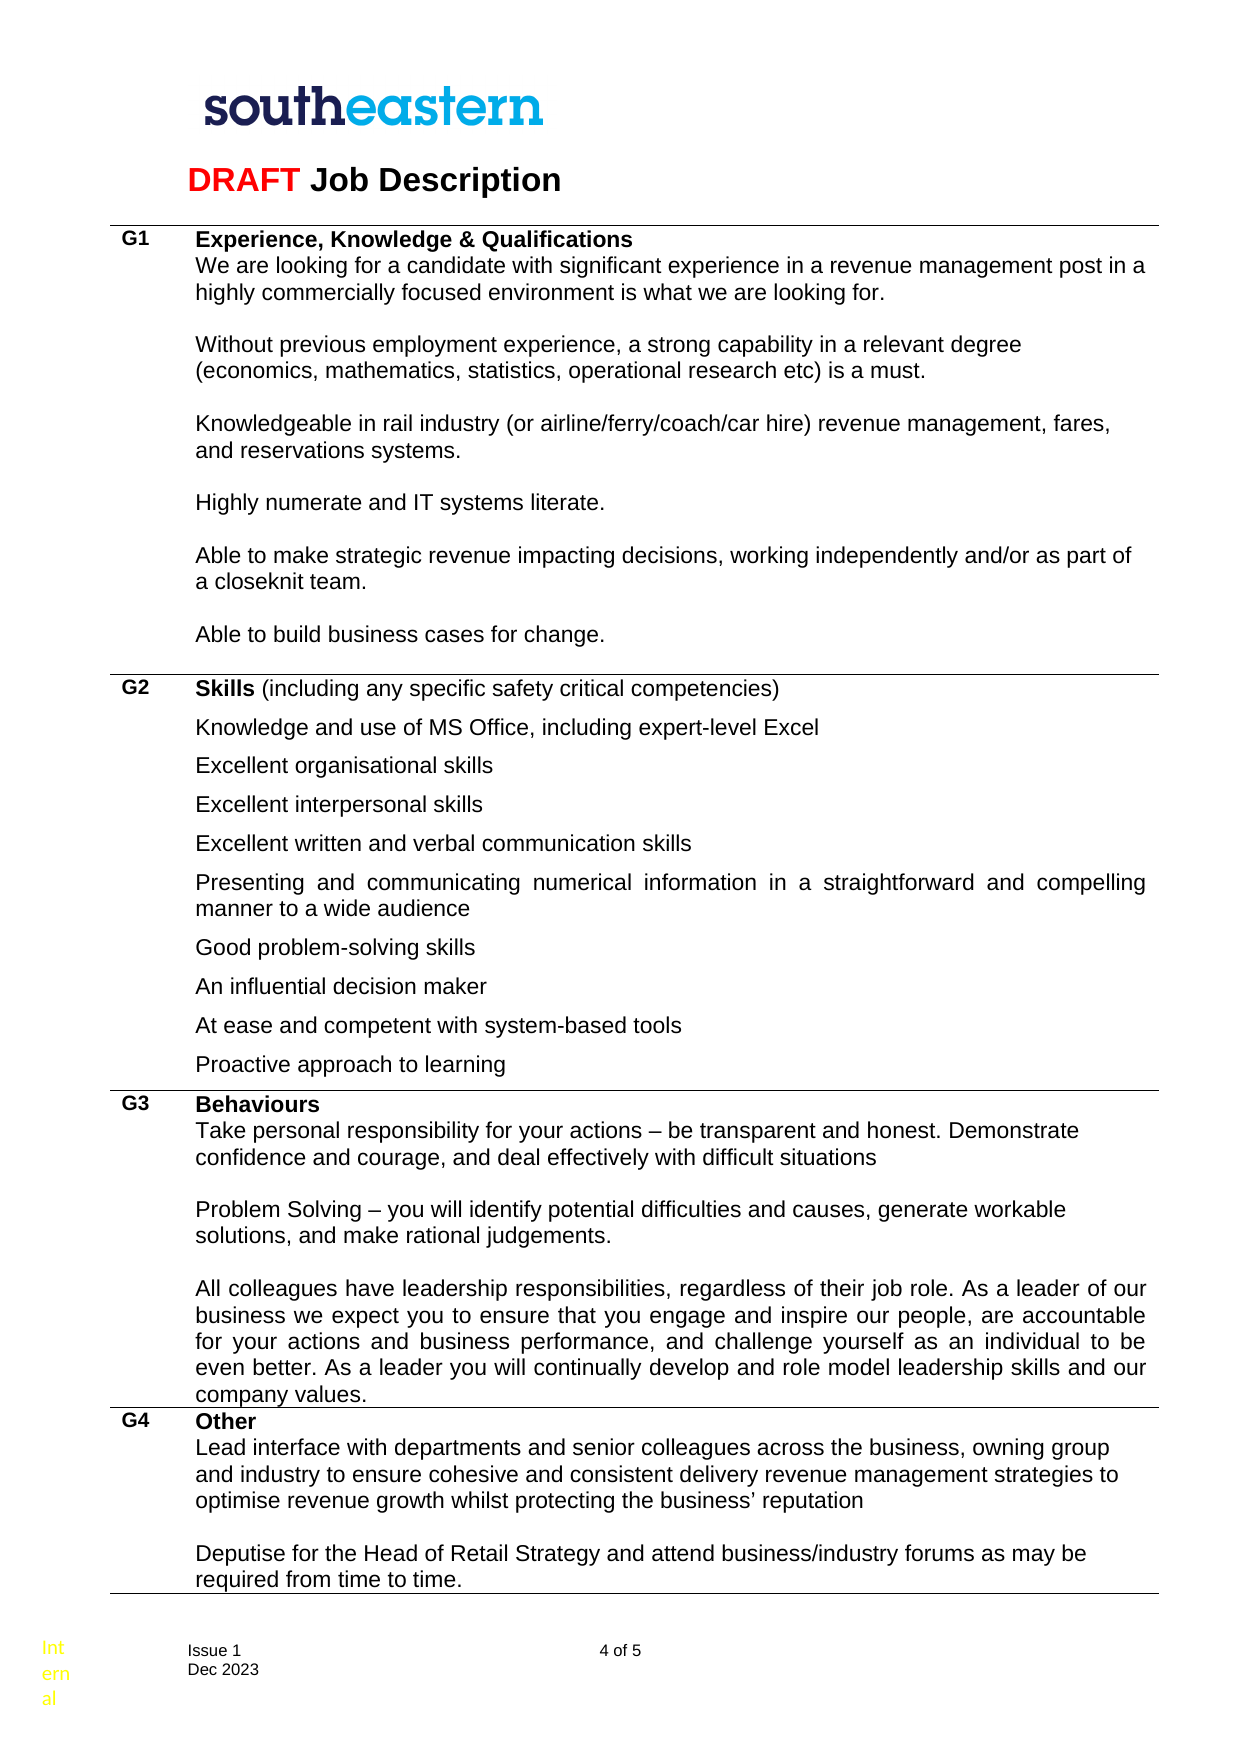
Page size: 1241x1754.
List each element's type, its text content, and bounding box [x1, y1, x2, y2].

picture [187, 75, 557, 134]
table_cell G1 [110, 226, 184, 674]
table_cell G2 [110, 675, 184, 1090]
table_cell G3 [110, 1091, 184, 1407]
table_cell Behaviours Take personal responsibility for your actions – be transparent and honest. Demonstrate confidence and courage, and deal effectively with difficult situations Problem Solving – you will identify potential difficulties and causes, generate workable solutions, and make rational judgements. All colleagues have leadership responsibilities, regardless of their job role. As a leader of our business we expect you to ensure that you engage and inspire our people, are accountable for your actions and business performance, and challenge yourself as an individual to be even better. As a leader you will continually develop and role model leadership skills and our company values. [184, 1091, 1158, 1407]
table_cell Skills (including any specific safety critical competencies) Knowledge and use of MS Office, including expert-level Excel Excellent organisational skills Excellent interpersonal skills Excellent written and verbal communication skills Presenting and communicating numerical information in a straightforward and compelling manner to a wide audience Good problem-solving skills An influential decision maker At ease and competent with system-based tools Proactive approach to learning [184, 675, 1158, 1090]
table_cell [184, 1408, 1158, 1592]
table_cell Experience, Knowledge & Qualifications We are looking for a candidate with significant experience in a revenue management post in a highly commercially focused environment is what we are looking for. Without previous employment experience, a strong capability in a relevant degree (economics, mathematics, statistics, operational research etc) is a must. Knowledgeable in rail industry (or airline/ferry/coach/car hire) revenue management, fares, and reservations systems. Highly numerate and IT systems literate. Able to make strategic revenue impacting decisions, working independently and/or as part of a closeknit team. Able to build business cases for change. [184, 226, 1158, 674]
table_cell G4 [110, 1408, 184, 1592]
